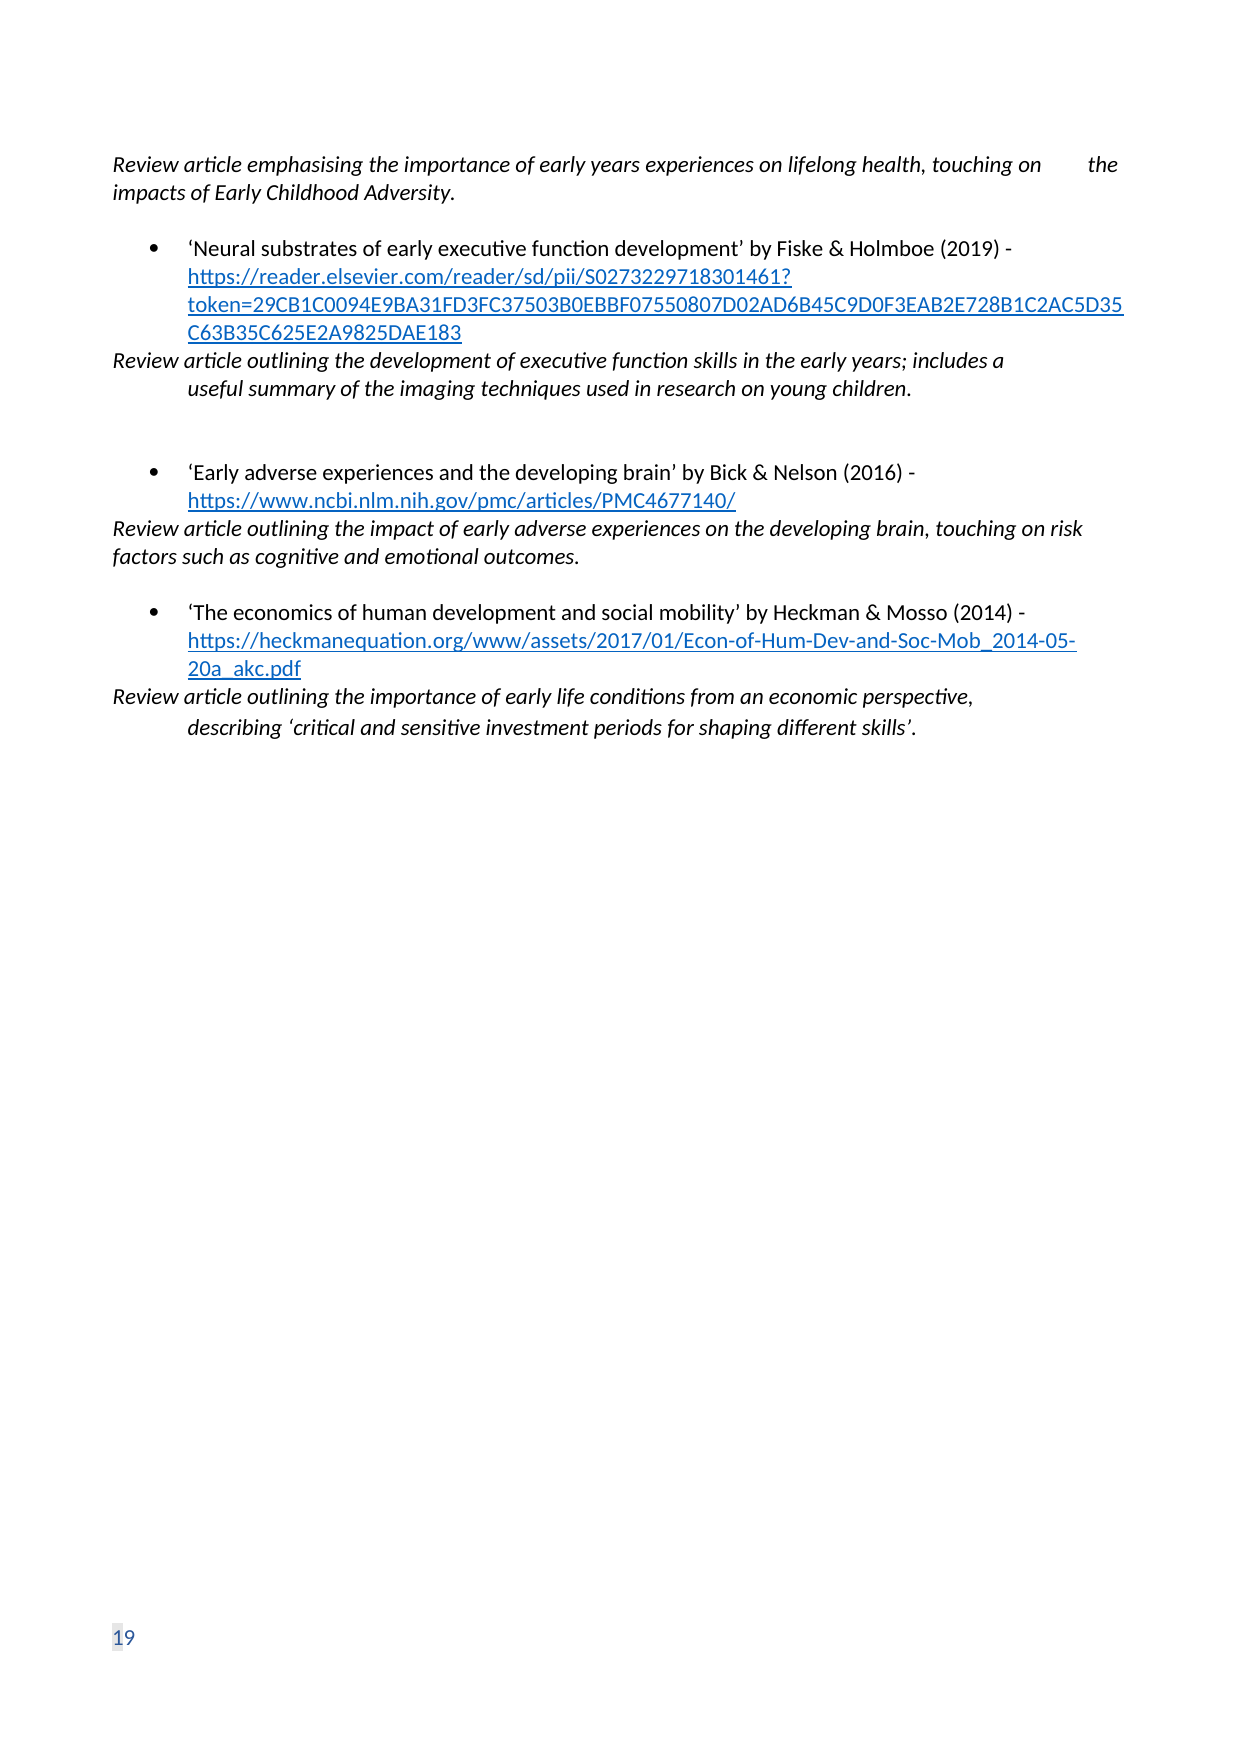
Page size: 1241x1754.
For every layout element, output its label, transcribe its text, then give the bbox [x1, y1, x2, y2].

text Review article outlining the development of executive function skills in the early years; includes a useful summary of the imaging techniques used in research on young children. [112, 346, 1128, 402]
list ‘The economics of human development and social mobility’ by Heckman & Mosso (2014) - https://heckmanequation.org/www/assets/2017/01/Econ-of-Hum-Dev-and-Soc-Mob_2014-05-20a_akc.pdf [150, 598, 1128, 682]
text Review article outlining the importance of early life conditions from an economic perspective, describing ‘critical and sensitive investment periods for shaping different skills’. [112, 682, 1128, 741]
list ‘Neural substrates of early executive function development’ by Fiske & Holmboe (2019) - https://reader.elsevier.com/reader/sd/pii/S0273229718301461?token=29CB1C0094E9BA31FD3FC37503B0EBBF07550807D02AD6B45C9D0F3EAB2E728B1C2AC5D35C63B35C625E2A9825DAE183 [150, 234, 1128, 346]
text Review article outlining the impact of early adverse experiences on the developing brain, touching on risk factors such as cognitive and emotional outcomes. [112, 514, 1128, 570]
list ‘Early adverse experiences and the developing brain’ by Bick & Nelson (2016) - https://www.ncbi.nlm.nih.gov/pmc/articles/PMC4677140/ [150, 458, 1128, 514]
text Review article emphasising the importance of early years experiences on lifelong health, touching on the impacts of Early Childhood Adversity. [112, 150, 1128, 206]
